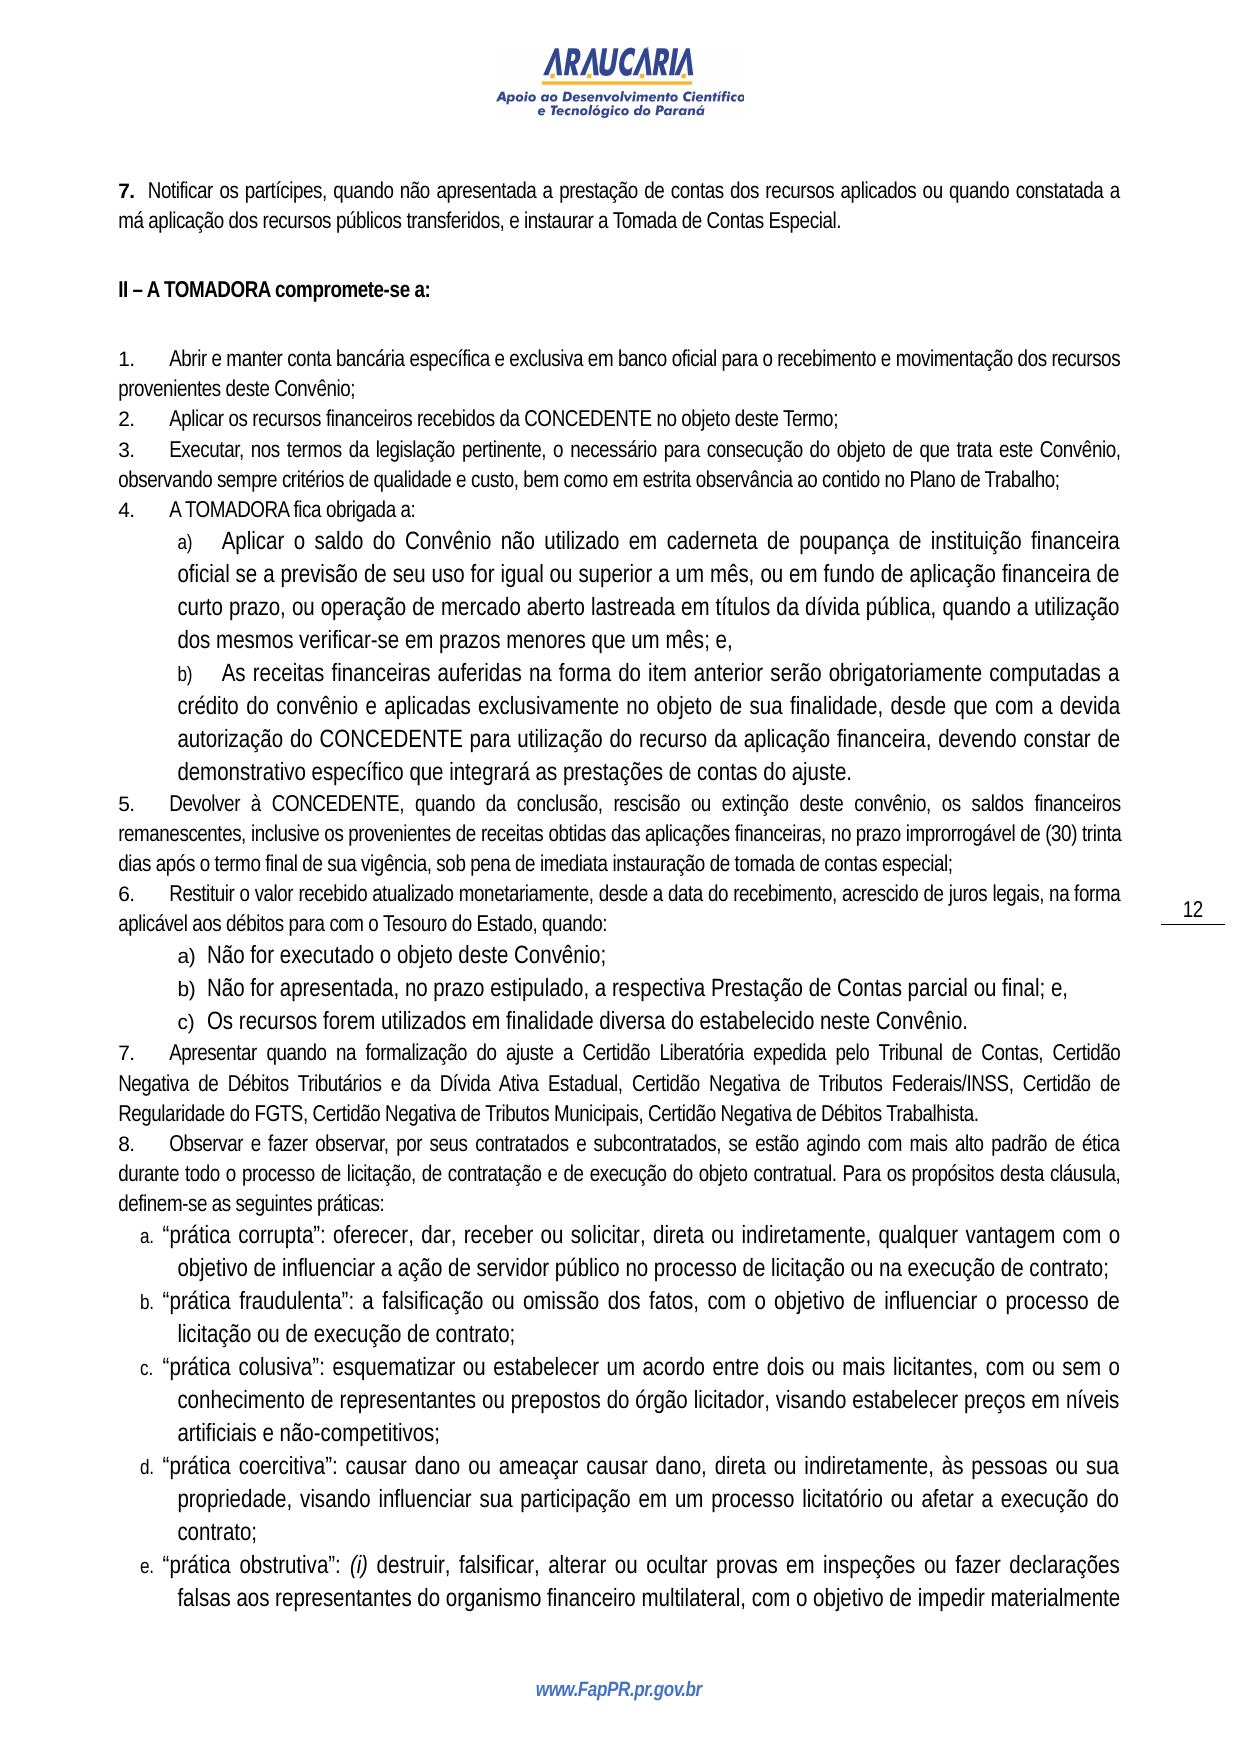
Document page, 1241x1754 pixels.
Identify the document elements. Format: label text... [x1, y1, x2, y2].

list Abrir e manter conta bancária específica e exclusiva em banco oficial para o recebimento e movimentação dos recursos provenientes deste Convênio; [118, 345, 1122, 401]
list Os recursos forem utilizados em finalidade diversa do estabelecido neste Convênio. [177, 1006, 1122, 1035]
list Notificar os partícipes, quando não apresentada a prestação de contas dos recursos aplicados ou quando constatada a má aplicação dos recursos públicos transferidos, e instaurar a Tomada de Contas Especial. [118, 177, 1122, 234]
list “prática coercitiva”: causar dano ou ameaçar causar dano, direta ou indiretamente, às pessoas ou sua propriedade, visando influenciar sua participação em um processo licitatório ou afetar a execução do contrato; [140, 1451, 1122, 1545]
list “prática colusiva”: esquematizar ou estabelecer um acordo entre dois ou mais licitantes, com ou sem o conhecimento de representantes ou prepostos do órgão licitador, visando estabelecer preços em níveis artificiais e não-competitivos; [140, 1352, 1122, 1447]
list Restituir o valor recebido atualizado monetariamente, desde a data do recebimento, acrescido de juros legais, na forma aplicável aos débitos para com o Tesouro do Estado, quando: [118, 880, 1122, 937]
list Devolver à CONCEDENTE, quando da conclusão, rescisão ou extinção deste convênio, os saldos financeiros remanescentes, inclusive os provenientes de receitas obtidas das aplicações financeiras, no prazo improrrogável de (30) trinta dias após o termo final de sua vigência, sob pena de imediata instauração de tomada de contas especial; [118, 789, 1122, 876]
list A TOMADORA fica obrigada a: [118, 496, 1122, 522]
picture [496, 47, 744, 118]
list Aplicar os recursos financeiros recebidos da CONCEDENTE no objeto deste Termo; [118, 405, 1122, 432]
list “prática corrupta”: oferecer, dar, receber ou solicitar, direta ou indiretamente, qualquer vantagem com o objetivo de influenciar a ação de servidor público no processo de licitação ou na execução de contrato; [140, 1221, 1122, 1282]
list As receitas financeiras auferidas na forma do item anterior serão obrigatoriamente computadas a crédito do convênio e aplicadas exclusivamente no objeto de sua finalidade, desde que com a devida autorização do CONCEDENTE para utilização do recurso da aplicação financeira, devendo constar de demonstrativo específico que integrará as prestações de contas do ajuste. [177, 658, 1122, 785]
list Não for executado o objeto deste Convênio; [177, 941, 1122, 969]
list Apresentar quando na formalização do ajuste a Certidão Liberatória expedida pelo Tribunal de Contas, Certidão Negativa de Débitos Tributários e da Dívida Ativa Estadual, Certidão Negativa de Tributos Federais/INSS, Certidão de Regularidade do FGTS, Certidão Negativa de Tributos Municipais, Certidão Negativa de Débitos Trabalhista. [118, 1039, 1122, 1126]
list Aplicar o saldo do Convênio não utilizado em caderneta de poupança de instituição financeira oficial se a previsão de seu uso for igual ou superior a um mês, ou em fundo de aplicação financeira de curto prazo, ou operação de mercado aberto lastreada em títulos da dívida pública, quando a utilização dos mesmos verificar-se em prazos menores que um mês; e, [177, 526, 1122, 653]
list Observar e fazer observar, por seus contratados e subcontratados, se estão agindo com mais alto padrão de ética durante todo o processo de licitação, de contratação e de execução do objeto contratual. Para os propósitos desta cláusula, definem-se as seguintes práticas: [118, 1130, 1122, 1217]
list Não for apresentada, no prazo estipulado, a respectiva Prestação de Contas parcial ou final; e, [177, 973, 1122, 1002]
text II – A TOMADORA compromete-se a: [118, 276, 1122, 302]
list “prática fraudulenta”: a falsificação ou omissão dos fatos, com o objetivo de influenciar o processo de licitação ou de execução de contrato; [140, 1286, 1122, 1348]
list Executar, nos termos da legislação pertinente, o necessário para consecução do objeto de que trata este Convênio, observando sempre critérios de qualidade e custo, bem como em estrita observância ao contido no Plano de Trabalho; [118, 436, 1122, 492]
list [140, 1550, 1122, 1611]
